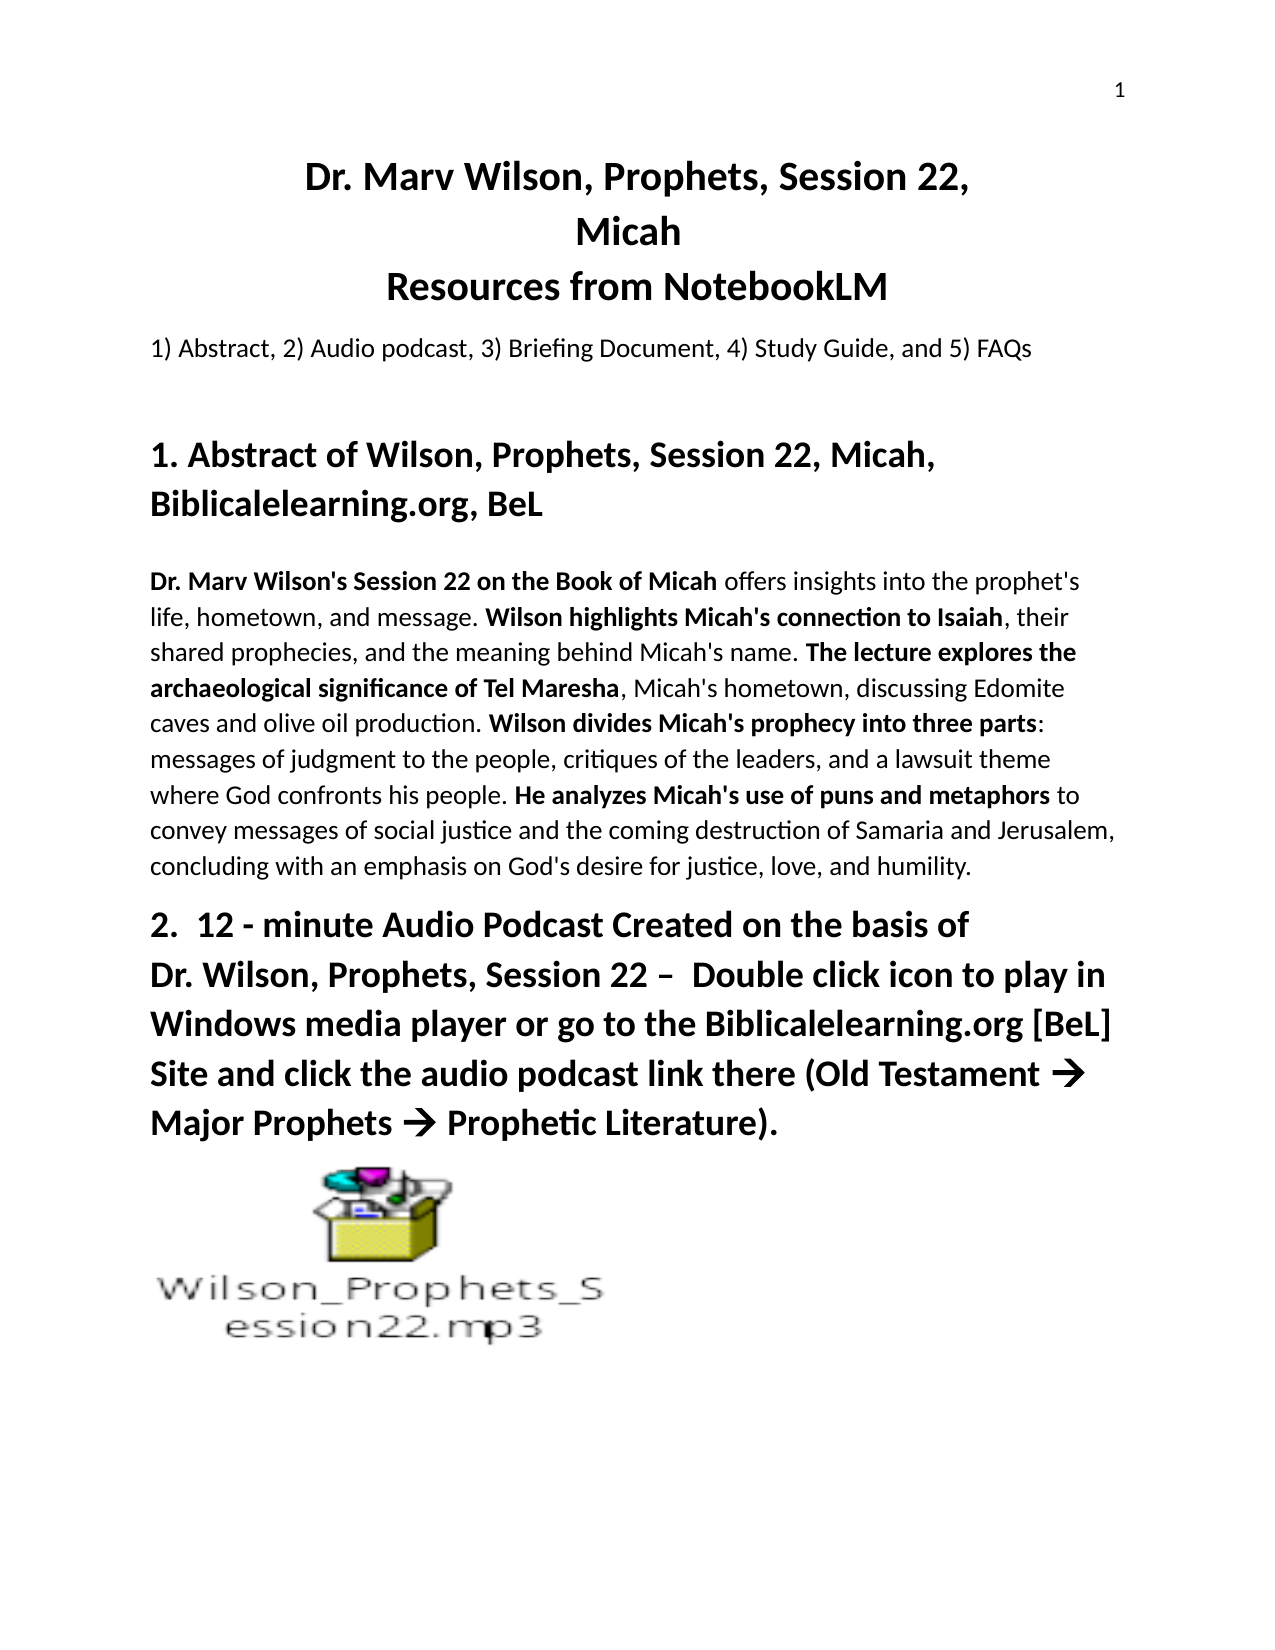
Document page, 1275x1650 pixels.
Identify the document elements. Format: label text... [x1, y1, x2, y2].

text 1. Abstract of Wilson, Prophets, Session 22, Micah, Biblicalelearning.org, BeL Dr. Marv Wilson's Session 22 on the Book of Micah offers insights into the prophet's life, hometown, and message. Wilson highlights Micah's connection to Isaiah, their shared prophecies, and the meaning behind Micah's name. The lecture explores the archaeological significance of Tel Maresha, Micah's hometown, discussing Edomite caves and olive oil production. Wilson divides Micah's prophecy into three parts: messages of judgment to the people, critiques of the leaders, and a lawsuit theme where God confronts his people. He analyzes Micah's use of puns and metaphors to convey messages of social justice and the coming destruction of Samaria and Jerusalem, concluding with an emphasis on God's desire for justice, love, and humility. [150, 431, 1125, 882]
text 1) Abstract, 2) Audio podcast, 3) Briefing Document, 4) Study Guide, and 5) FAQs [150, 331, 1125, 364]
text Dr. Marv Wilson, Prophets, Session 22, Micah Resources from NotebookLM [150, 150, 1125, 311]
text 2. 12 - minute Audio Podcast Created on the basis of Dr. Wilson, Prophets, Session 22 – Double click icon to play in Windows media player or go to the Biblicalelearning.org [BeL] Site and click the audio podcast link there (Old Testament Major Prophets Prophetic Literature). [150, 901, 1125, 1145]
